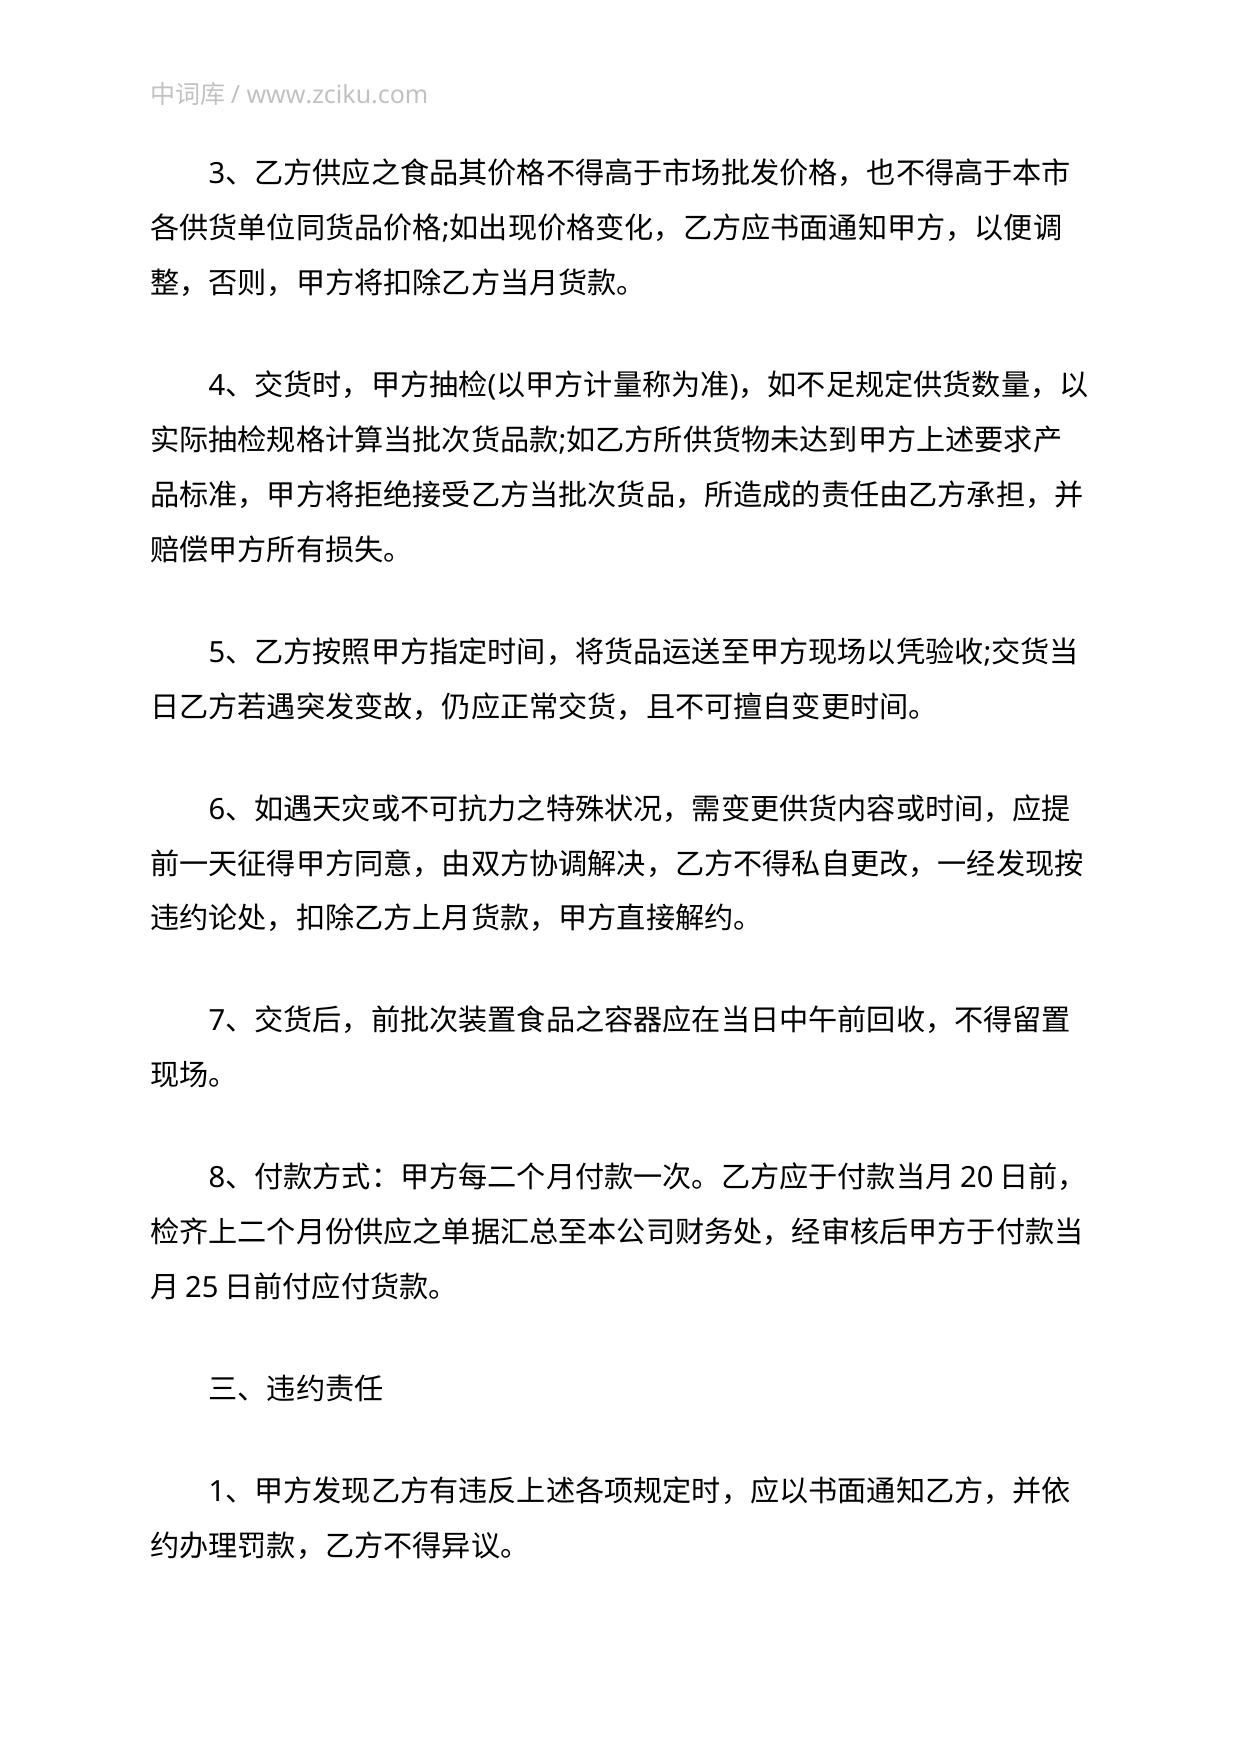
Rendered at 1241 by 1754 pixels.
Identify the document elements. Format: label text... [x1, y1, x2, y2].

text 3、乙方供应之食品其价格不得高于市场批发价格，也不得高于本市各供货单位同货品价格;如出现价格变化，乙方应书面通知甲方，以便调整，否则，甲方将扣除乙方当月货款。 [150, 150, 1090, 302]
text 7、交货后，前批次装置食品之容器应在当日中午前回收，不得留置现场。 [150, 997, 1090, 1094]
text 8、付款方式：甲方每二个月付款一次。乙方应于付款当月20日前，检齐上二个月份供应之单据汇总至本公司财务处，经审核后甲方于付款当月25日前付应付货款。 [150, 1154, 1090, 1306]
text 4、交货时，甲方抽检(以甲方计量称为准)，如不足规定供货数量，以实际抽检规格计算当批次货品款;如乙方所供货物未达到甲方上述要求产品标准，甲方将拒绝接受乙方当批次货品，所造成的责任由乙方承担，并赔偿甲方所有损失。 [150, 362, 1090, 569]
text 三、违约责任 [150, 1366, 1090, 1408]
text 6、如遇天灾或不可抗力之特殊状况，需变更供货内容或时间，应提前一天征得甲方同意，由双方协调解决，乙方不得私自更改，一经发现按违约论处，扣除乙方上月货款，甲方直接解约。 [150, 785, 1090, 937]
text 5、乙方按照甲方指定时间，将货品运送至甲方现场以凭验收;交货当日乙方若遇突发变故，仍应正常交货，且不可擅自变更时间。 [150, 628, 1090, 726]
text 1、甲方发现乙方有违反上述各项规定时，应以书面通知乙方，并依约办理罚款，乙方不得异议。 [150, 1467, 1090, 1564]
